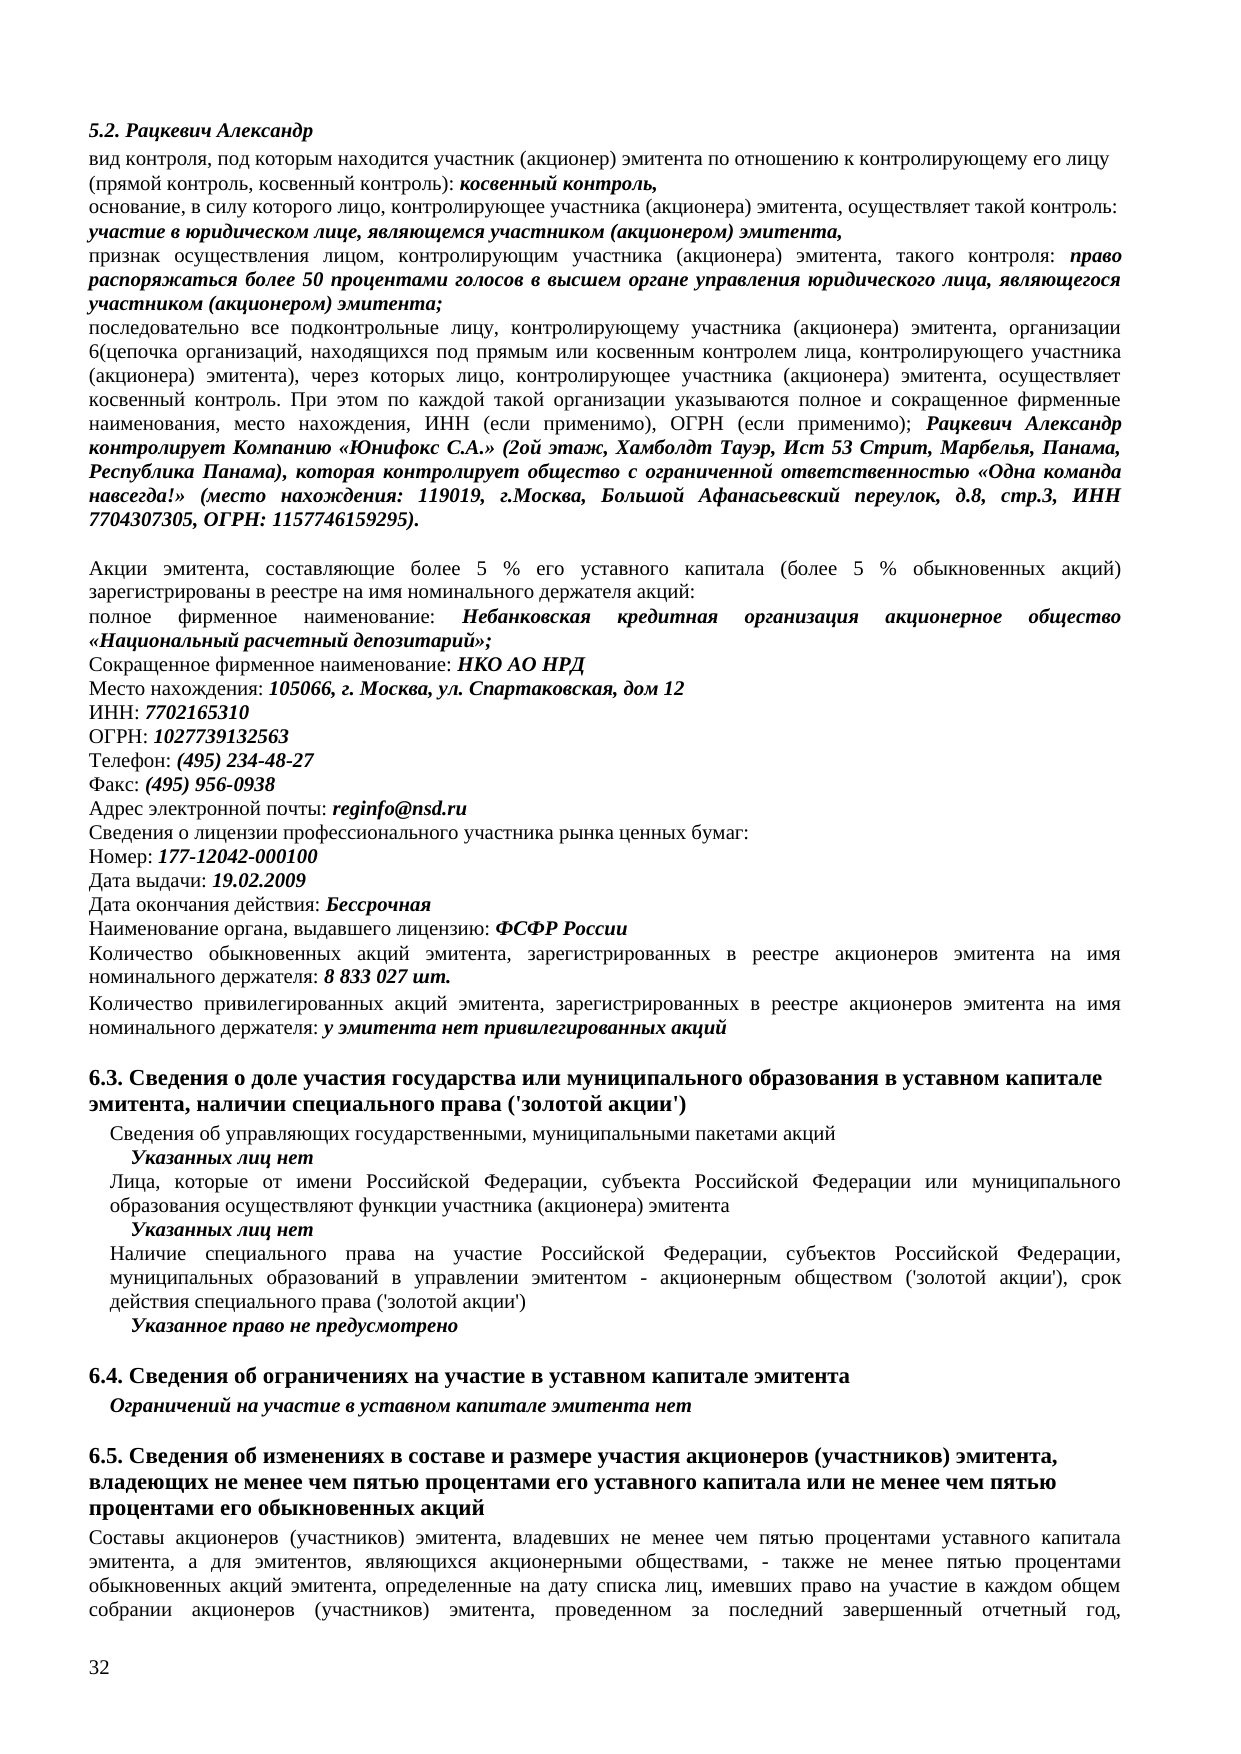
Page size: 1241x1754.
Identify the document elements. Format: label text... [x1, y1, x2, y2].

text Место нахождения: 105066, г. Москва, ул. Спартаковская, дом 12 [89, 676, 1122, 700]
text Дата выдачи: 19.02.2009 [89, 868, 1122, 892]
text 5.2. Рацкевич Александр [89, 118, 1122, 142]
text Дата окончания действия: Бессрочная [89, 892, 1122, 916]
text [89, 1525, 1122, 1621]
text Количество обыкновенных акций эмитента, зарегистрированных в реестре акционеров эмитента на имя номинального держателя: 8 833 027 шт. [89, 940, 1122, 988]
text Ограничений на участие в уставном капитале эмитента нет [109, 1393, 1122, 1417]
text Количество привилегированных акций эмитента, зарегистрированных в реестре акционеров эмитента на имя номинального держателя: у эмитента нет привилегированных акций [89, 991, 1122, 1039]
text Указанное право не предусмотрено [130, 1313, 1122, 1337]
subtitle Наличие специального права на участие Российской Федерации, субъектов Российской Федерации, муниципальных образований в управлении эмитентом - акционерным обществом ('золотой акции'), срок действия специального права ('золотой акции') [109, 1241, 1122, 1313]
text Сокращенное фирменное наименование: НКО АО НРД [89, 652, 1122, 676]
text Акции эмитента, составляющие более 5 % его уставного капитала (более 5 % обыкновенных акций) зарегистрированы в реестре на имя номинального держателя акций: [89, 555, 1122, 603]
text вид контроля, под которым находится участник (акционер) эмитента по отношению к контролирующему его лицу (прямой контроль, косвенный контроль): косвенный контроль, [89, 146, 1122, 194]
subtitle Сведения об управляющих государственными, муниципальными пакетами акций [109, 1121, 1122, 1145]
text ОГРН: 1027739132563 [89, 724, 1122, 748]
text Адрес электронной почты: reginfo@nsd.ru [89, 796, 1122, 820]
subtitle Лица, которые от имени Российской Федерации, субъекта Российской Федерации или муниципального образования осуществляют функции участника (акционера) эмитента [109, 1169, 1122, 1217]
subtitle 6.4. Сведения об ограничениях на участие в уставном капитале эмитента [89, 1362, 1122, 1388]
text Наименование органа, выдавшего лицензию: ФСФР России [89, 916, 1122, 940]
text полное фирменное наименование: Небанковская кредитная организация акционерное общество «Национальный расчетный депозитарий»; [89, 603, 1122, 652]
text последовательно все подконтрольные лицу, контролирующему участника (акционера) эмитента, организации 6(цепочка организаций, находящихся под прямым или косвенным контролем лица, контролирующего участника (акционера) эмитента), через которых лицо, контролирующее участника (акционера) эмитента, осуществляет косвенный контроль. При этом по каждой такой организации указываются полное и сокращенное фирменные наименования, место нахождения, ИНН (если применимо), ОГРН (если применимо); Рацкевич Александр контролирует Компанию «Юнифокс С.А.» (2ой этаж, Хамболдт Тауэр, Ист 53 Стрит, Марбелья, Панама, Республика Панама), которая контролирует общество с ограниченной ответственностью «Одна команда навсегда!» (место нахождения: 119019, г.Москва, Большой Афанасьевский переулок, д.8, стр.3, ИНН 7704307305, ОГРН: 1157746159295). [89, 315, 1122, 531]
text Факс: (495) 956-0938 [89, 772, 1122, 796]
text Указанных лиц нет [130, 1145, 1122, 1169]
text Номер: 177-12042-000100 [89, 844, 1122, 868]
subtitle 6.3. Сведения о доле участия государства или муниципального образования в уставном капитале эмитента, наличии специального права ('золотой акции') [89, 1064, 1122, 1116]
text Указанных лиц нет [130, 1217, 1122, 1241]
text ИНН: 7702165310 [89, 700, 1122, 724]
subtitle 6.5. Сведения об изменениях в составе и размере участия акционеров (участников) эмитента, владеющих не менее чем пятью процентами его уставного капитала или не менее чем пятью процентами его обыкновенных акций [89, 1442, 1122, 1521]
text Сведения о лицензии профессионального участника рынка ценных бумаг: [89, 820, 1122, 844]
text Телефон: (495) 234-48-27 [89, 748, 1122, 772]
